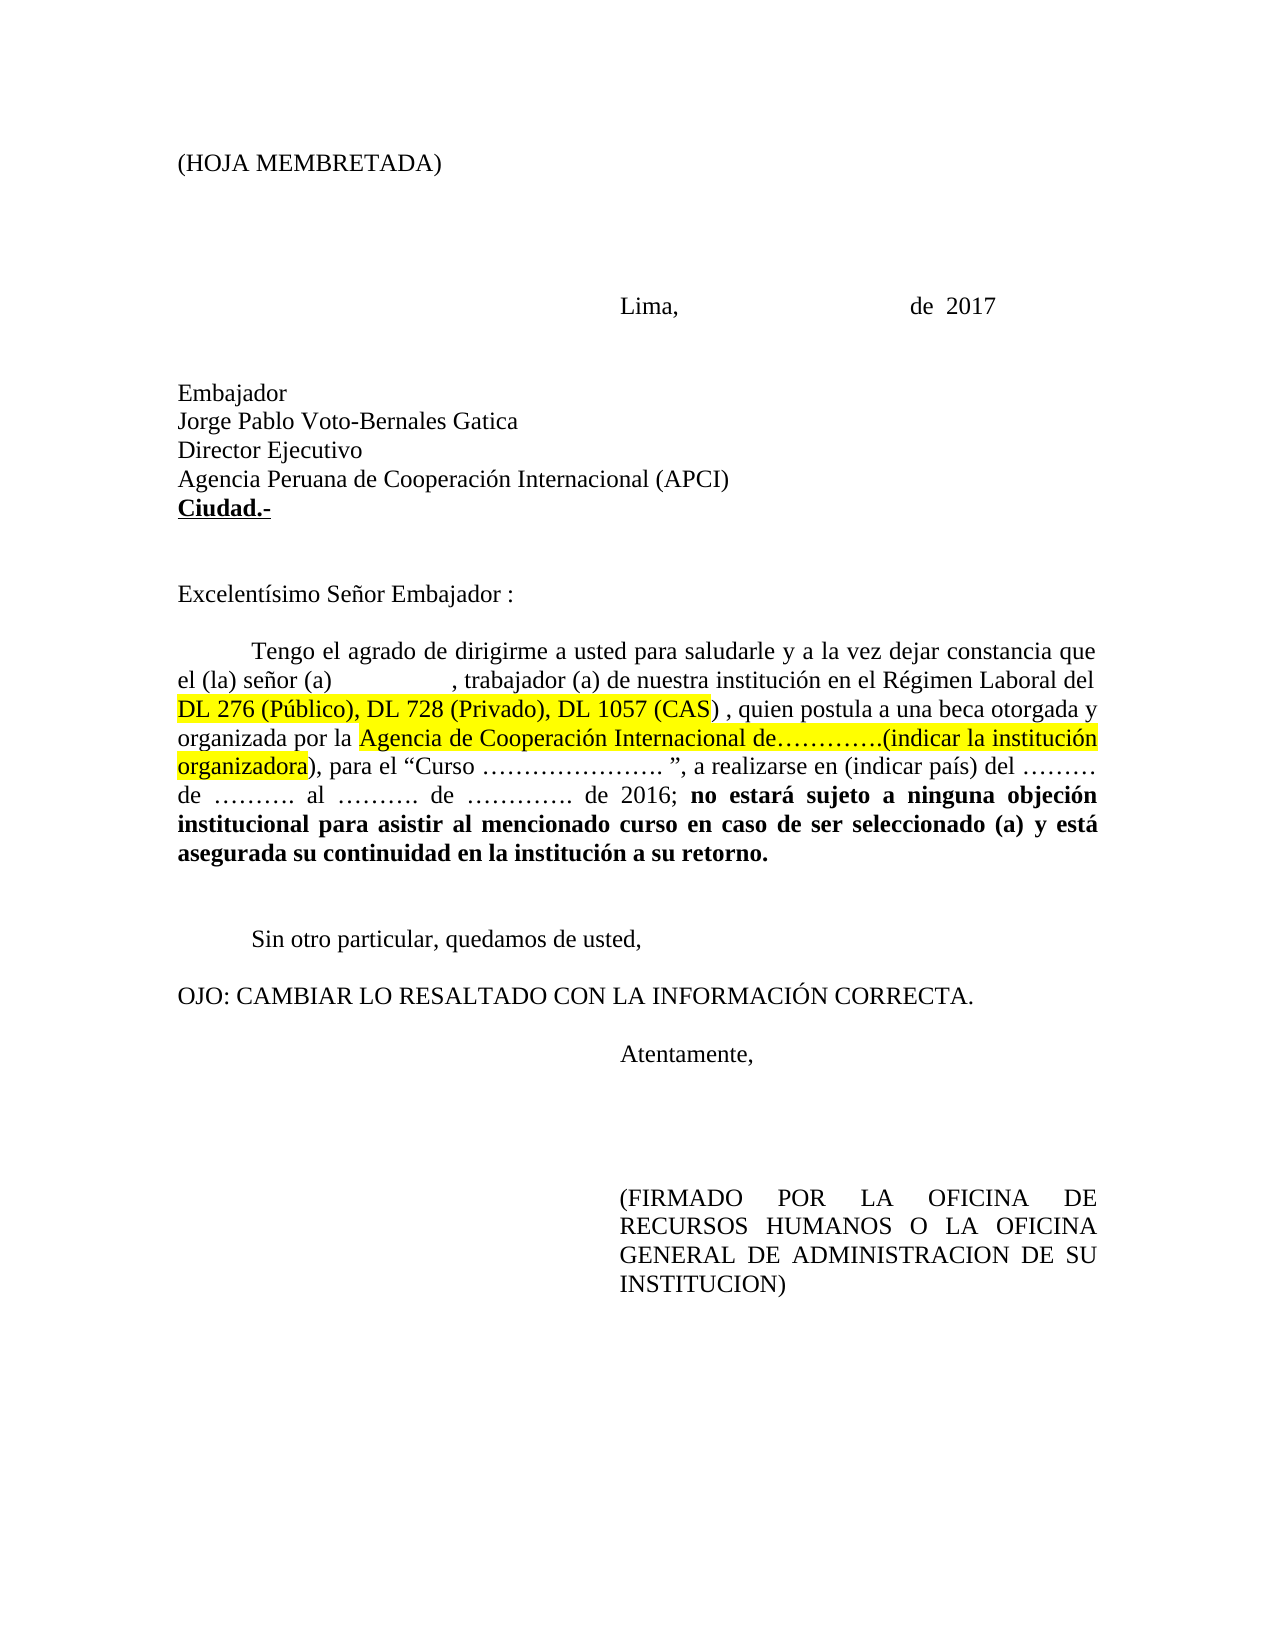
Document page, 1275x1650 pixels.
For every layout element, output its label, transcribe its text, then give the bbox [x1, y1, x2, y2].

text Tengo el agrado de dirigirme a usted para saludarle y a la vez dejar constancia que el (la) señor (a) , trabajador (a) de nuestra institución en el Régimen Laboral del DL 276 (Público), DL 728 (Privado), DL 1057 (CAS) , quien postula a una beca otorgada y organizada por la Agencia de Cooperación Internacional de………….(indicar la institución organizadora), para el “Curso …………………. ”, a realizarse en (indicar país) del ……… de ………. al ………. de …………. de 2016; no estará sujeto a ninguna objeción institucional para asistir al mencionado curso en caso de ser seleccionado (a) y está asegurada su continuidad en la institución a su retorno. [177, 723, 1098, 866]
text (FIRMADO POR LA OFICINA DE RECURSOS HUMANOS O LA OFICINA GENERAL DE ADMINISTRACION DE SU INSTITUCION) [619, 1183, 1098, 1298]
text Excelentísimo Señor Embajador : [177, 579, 1098, 608]
text Embajador [177, 378, 1098, 406]
text Agencia Peruana de Cooperación Internacional (APCI) [177, 464, 1098, 493]
text Jorge Pablo Voto-Bernales Gatica [177, 406, 1098, 435]
text Ciudad.- [177, 493, 1098, 521]
text (HOJA MEMBRETADA) [177, 148, 1098, 176]
text Tengo el agrado de dirigirme a usted para saludarle y a la vez dejar constancia que el (la) señor (a) , trabajador (a) de nuestra institución en el Régimen Laboral del DL 276 (Público), DL 728 (Privado), DL 1057 (CAS) , quien postula a una beca otorgada y organizada por la Agencia de Cooperación Internacional de………….(indicar la institución organizadora), para el “Curso …………………. ”, a realizarse en (indicar país) del ……… de ………. al ………. de …………. de 2016; no estará sujeto a ninguna objeción institucional para asistir al mencionado curso en caso de ser seleccionado (a) y está asegurada su continuidad en la institución a su retorno. [177, 636, 1098, 723]
text Sin otro particular, quedamos de usted, [177, 924, 1098, 953]
text OJO: CAMBIAR LO RESALTADO CON LA INFORMACIÓN CORRECTA. [177, 981, 1098, 1010]
text Director Ejecutivo [177, 435, 1098, 464]
text Atentamente, [177, 1039, 1098, 1068]
text Lima, de 2017 [620, 291, 1098, 320]
